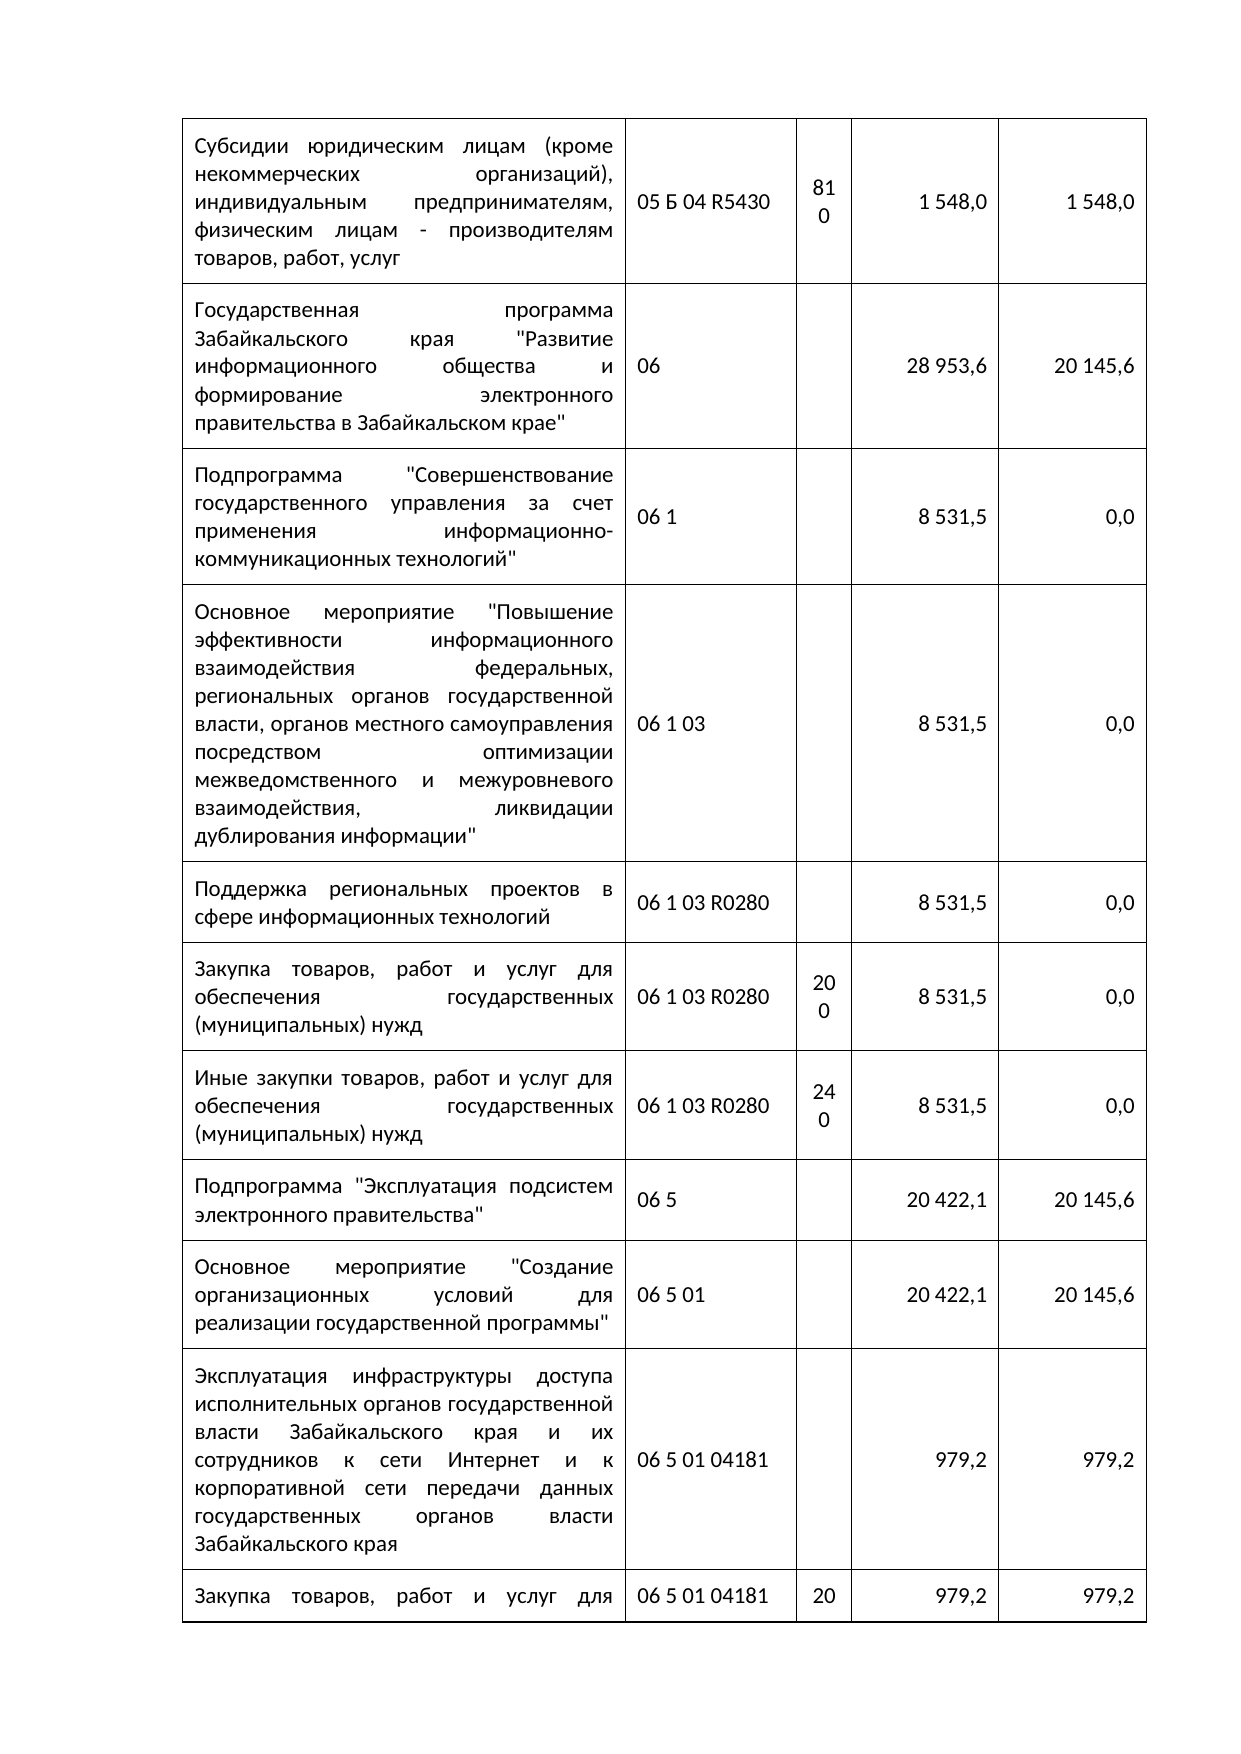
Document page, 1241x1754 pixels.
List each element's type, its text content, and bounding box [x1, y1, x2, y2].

table_cell 8 531,5 [852, 449, 998, 584]
table_cell 979,2 [852, 1570, 998, 1621]
table_cell 0,0 [999, 449, 1146, 584]
table_cell 20 422,1 [852, 1160, 998, 1239]
table_cell 06 [626, 284, 796, 447]
table_cell 8 531,5 [852, 585, 998, 861]
table_cell Закупка товаров, работ и услуг для обеспечения государственных (муниципальных) нужд [183, 943, 625, 1050]
table_cell 200 [797, 1570, 851, 1621]
table_cell 8 531,5 [852, 862, 998, 942]
table_cell 06 5 01 [626, 1241, 796, 1348]
table_cell 05 Б 04 R5430 [626, 119, 796, 283]
table_cell 06 5 01 04181 [626, 1570, 796, 1621]
table_cell 8 531,5 [852, 1051, 998, 1159]
table_cell 810 [797, 119, 851, 283]
table_cell 20 145,6 [999, 284, 1146, 447]
table_cell 0,0 [999, 943, 1146, 1050]
table_cell [797, 449, 851, 584]
table_cell [797, 1160, 851, 1239]
table_cell 06 1 03 R0280 [626, 943, 796, 1050]
table_cell [797, 1349, 851, 1569]
table_cell 979,2 [852, 1349, 998, 1569]
table_cell 28 953,6 [852, 284, 998, 447]
table_cell 06 5 01 04181 [626, 1349, 796, 1569]
table_cell Поддержка региональных проектов в сфере информационных технологий [183, 862, 625, 942]
table_cell 1 548,0 [999, 119, 1146, 283]
table_cell 0,0 [999, 585, 1146, 861]
table_cell 06 1 03 R0280 [626, 862, 796, 942]
table_cell Основное мероприятие "Создание организационных условий для реализации государственной программы" [183, 1241, 625, 1348]
table_cell Подпрограмма "Совершенствование государственного управления за счет применения информационно-коммуникационных технологий" [183, 449, 625, 584]
table_cell Иные закупки товаров, работ и услуг для обеспечения государственных (муниципальных) нужд [183, 1051, 625, 1159]
table_cell 06 1 03 R0280 [626, 1051, 796, 1159]
table_cell 0,0 [999, 1051, 1146, 1159]
table_cell [797, 284, 851, 447]
table_cell Основное мероприятие "Повышение эффективности информационного взаимодействия федеральных, региональных органов государственной власти, органов местного самоуправления посредством оптимизации межведомственного и межуровневого взаимодействия, ликвидации дублирования информации" [183, 585, 625, 861]
table_cell 06 1 [626, 449, 796, 584]
table_cell 8 531,5 [852, 943, 998, 1050]
table_cell 0,0 [999, 862, 1146, 942]
table_cell [797, 1241, 851, 1348]
table_cell Подпрограмма "Эксплуатация подсистем электронного правительства" [183, 1160, 625, 1239]
table_cell Государственная программа Забайкальского края "Развитие информационного общества и формирование электронного правительства в Забайкальском крае" [183, 284, 625, 447]
table_cell 1 548,0 [852, 119, 998, 283]
table_cell [797, 862, 851, 942]
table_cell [183, 1570, 625, 1621]
table_cell 20 145,6 [999, 1241, 1146, 1348]
table_cell 240 [797, 1051, 851, 1159]
table_cell 979,2 [999, 1349, 1146, 1569]
table_cell 200 [797, 943, 851, 1050]
table_cell 06 5 [626, 1160, 796, 1239]
table_cell 06 1 03 [626, 585, 796, 861]
table_cell 979,2 [999, 1570, 1146, 1621]
table_cell 20 145,6 [999, 1160, 1146, 1239]
table_cell [797, 585, 851, 861]
table_cell 20 422,1 [852, 1241, 998, 1348]
table_cell Эксплуатация инфраструктуры доступа исполнительных органов государственной власти Забайкальского края и их сотрудников к сети Интернет и к корпоративной сети передачи данных государственных органов власти Забайкальского края [183, 1349, 625, 1569]
